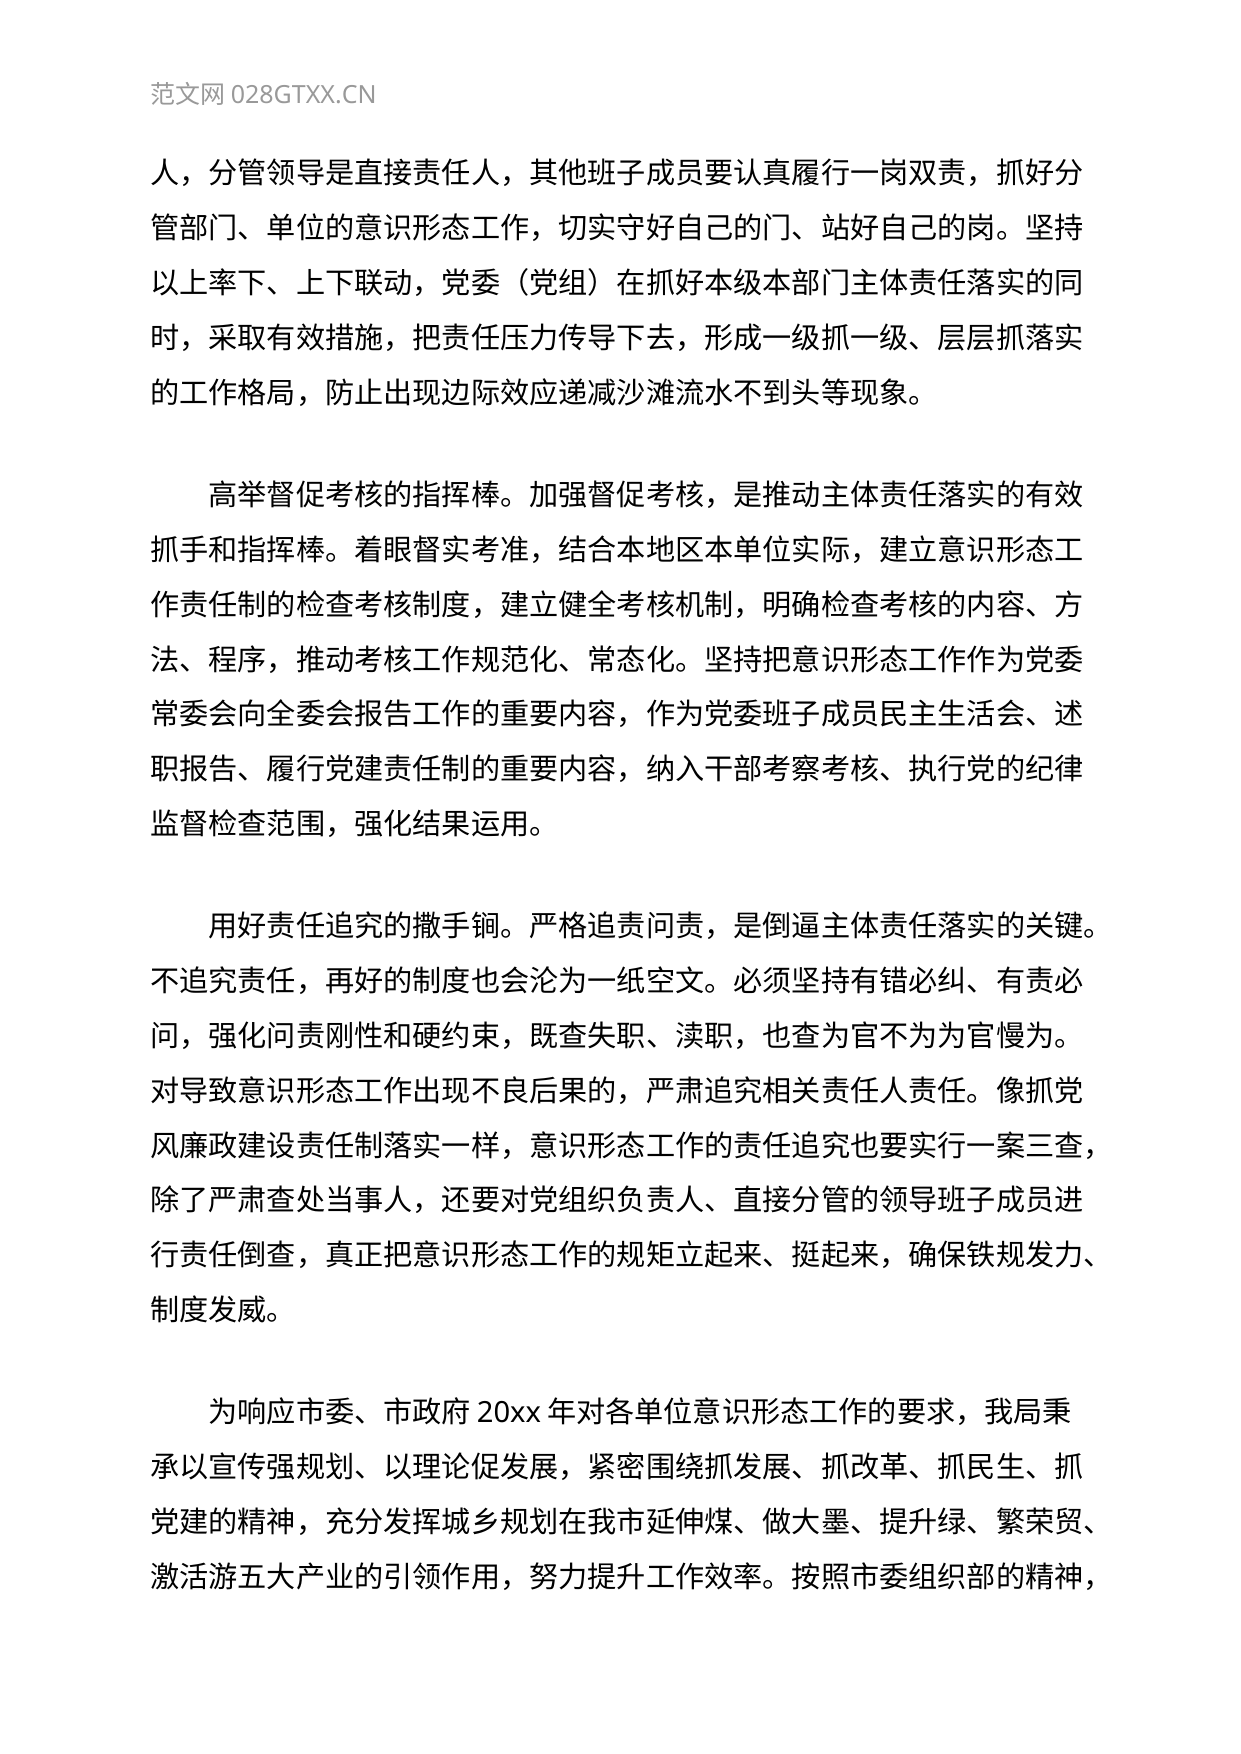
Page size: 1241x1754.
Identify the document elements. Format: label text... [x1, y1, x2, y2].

text 用好责任追究的撒手锏。严格追责问责，是倒逼主体责任落实的关键。不追究责任，再好的制度也会沦为一纸空文。必须坚持有错必纠、有责必问，强化问责刚性和硬约束，既查失职、渎职，也查为官不为为官慢为。对导致意识形态工作出现不良后果的，严肃追究相关责任人责任。像抓党风廉政建设责任制落实一样，意识形态工作的责任追究也要实行一案三查，除了严肃查处当事人，还要对党组织负责人、直接分管的领导班子成员进行责任倒查，真正把意识形态工作的规矩立起来、挺起来，确保铁规发力、制度发威。 [150, 902, 1090, 1329]
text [150, 150, 1090, 412]
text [150, 1388, 1090, 1596]
text 高举督促考核的指挥棒。加强督促考核，是推动主体责任落实的有效抓手和指挥棒。着眼督实考准，结合本地区本单位实际，建立意识形态工作责任制的检查考核制度，建立健全考核机制，明确检查考核的内容、方法、程序，推动考核工作规范化、常态化。坚持把意识形态工作作为党委常委会向全委会报告工作的重要内容，作为党委班子成员民主生活会、述职报告、履行党建责任制的重要内容，纳入干部考察考核、执行党的纪律监督检查范围，强化结果运用。 [150, 471, 1090, 843]
